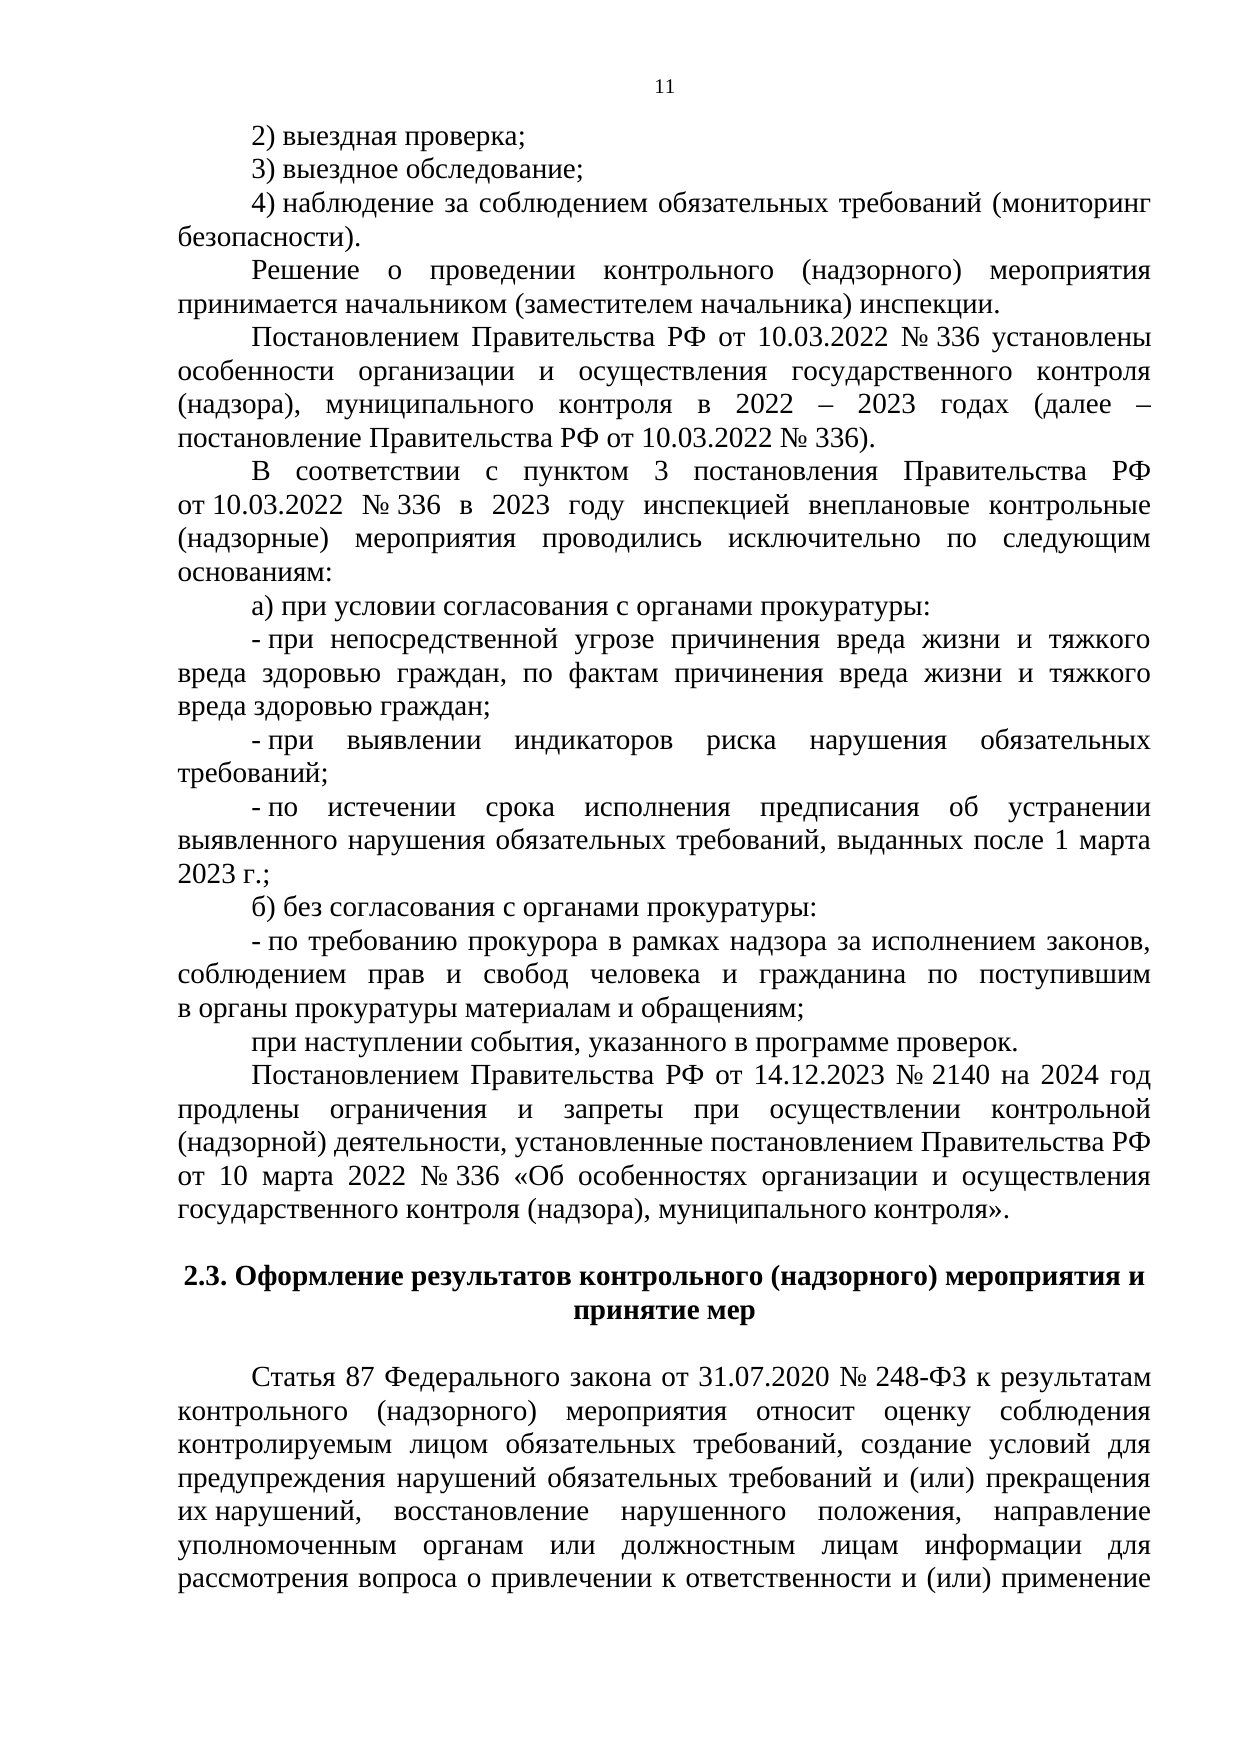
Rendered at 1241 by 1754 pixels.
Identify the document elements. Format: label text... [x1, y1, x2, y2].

text б) без согласования с органами прокуратуры: [177, 889, 1152, 923]
text Постановлением Правительства РФ от 10.03.2022 № 336 установлены особенности организации и осуществления государственного контроля (надзора), муниципального контроля в 2022 – 2023 годах (далее – постановление Правительства РФ от 10.03.2022 № 336). [177, 319, 1152, 453]
text а) при условии согласования с органами прокуратуры: [177, 588, 1152, 621]
text 2.3. Оформление результатов контрольного (надзорного) мероприятия и принятие мер [177, 1258, 1152, 1326]
text - по требованию прокурора в рамках надзора за исполнением законов, соблюдением прав и свобод человека и гражданина по поступившим в органы прокуратуры материалам и обращениям; [177, 923, 1152, 1024]
text 4) наблюдение за соблюдением обязательных требований (мониторинг безопасности). [177, 185, 1152, 252]
text 3) выездное обследование; [177, 152, 1152, 185]
text Решение о проведении контрольного (надзорного) мероприятия принимается начальником (заместителем начальника) инспекции. [177, 252, 1152, 319]
text при наступлении события, указанного в программе проверок. [177, 1024, 1152, 1057]
text Постановлением Правительства РФ от 14.12.2023 № 2140 на 2024 год продлены ограничения и запреты при осуществлении контрольной (надзорной) деятельности, установленные постановлением Правительства РФ от 10 марта 2022 № 336 «Об особенностях организации и осуществления государственного контроля (надзора), муниципального контроля». [177, 1057, 1152, 1225]
text - при непосредственной угрозе причинения вреда жизни и тяжкого вреда здоровью граждан, по фактам причинения вреда жизни и тяжкого вреда здоровью граждан; [177, 621, 1152, 722]
text - по истечении срока исполнения предписания об устранении выявленного нарушения обязательных требований, выданных после 1 марта 2023 г.; [177, 789, 1152, 889]
text 2) выездная проверка; [177, 118, 1152, 152]
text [177, 1359, 1152, 1594]
text - при выявлении индикаторов риска нарушения обязательных требований; [177, 722, 1152, 789]
text В соответствии с пунктом 3 постановления Правительства РФ от 10.03.2022 № 336 в 2023 году инспекцией внеплановые контрольные (надзорные) мероприятия проводились исключительно по следующим основаниям: [177, 453, 1152, 588]
